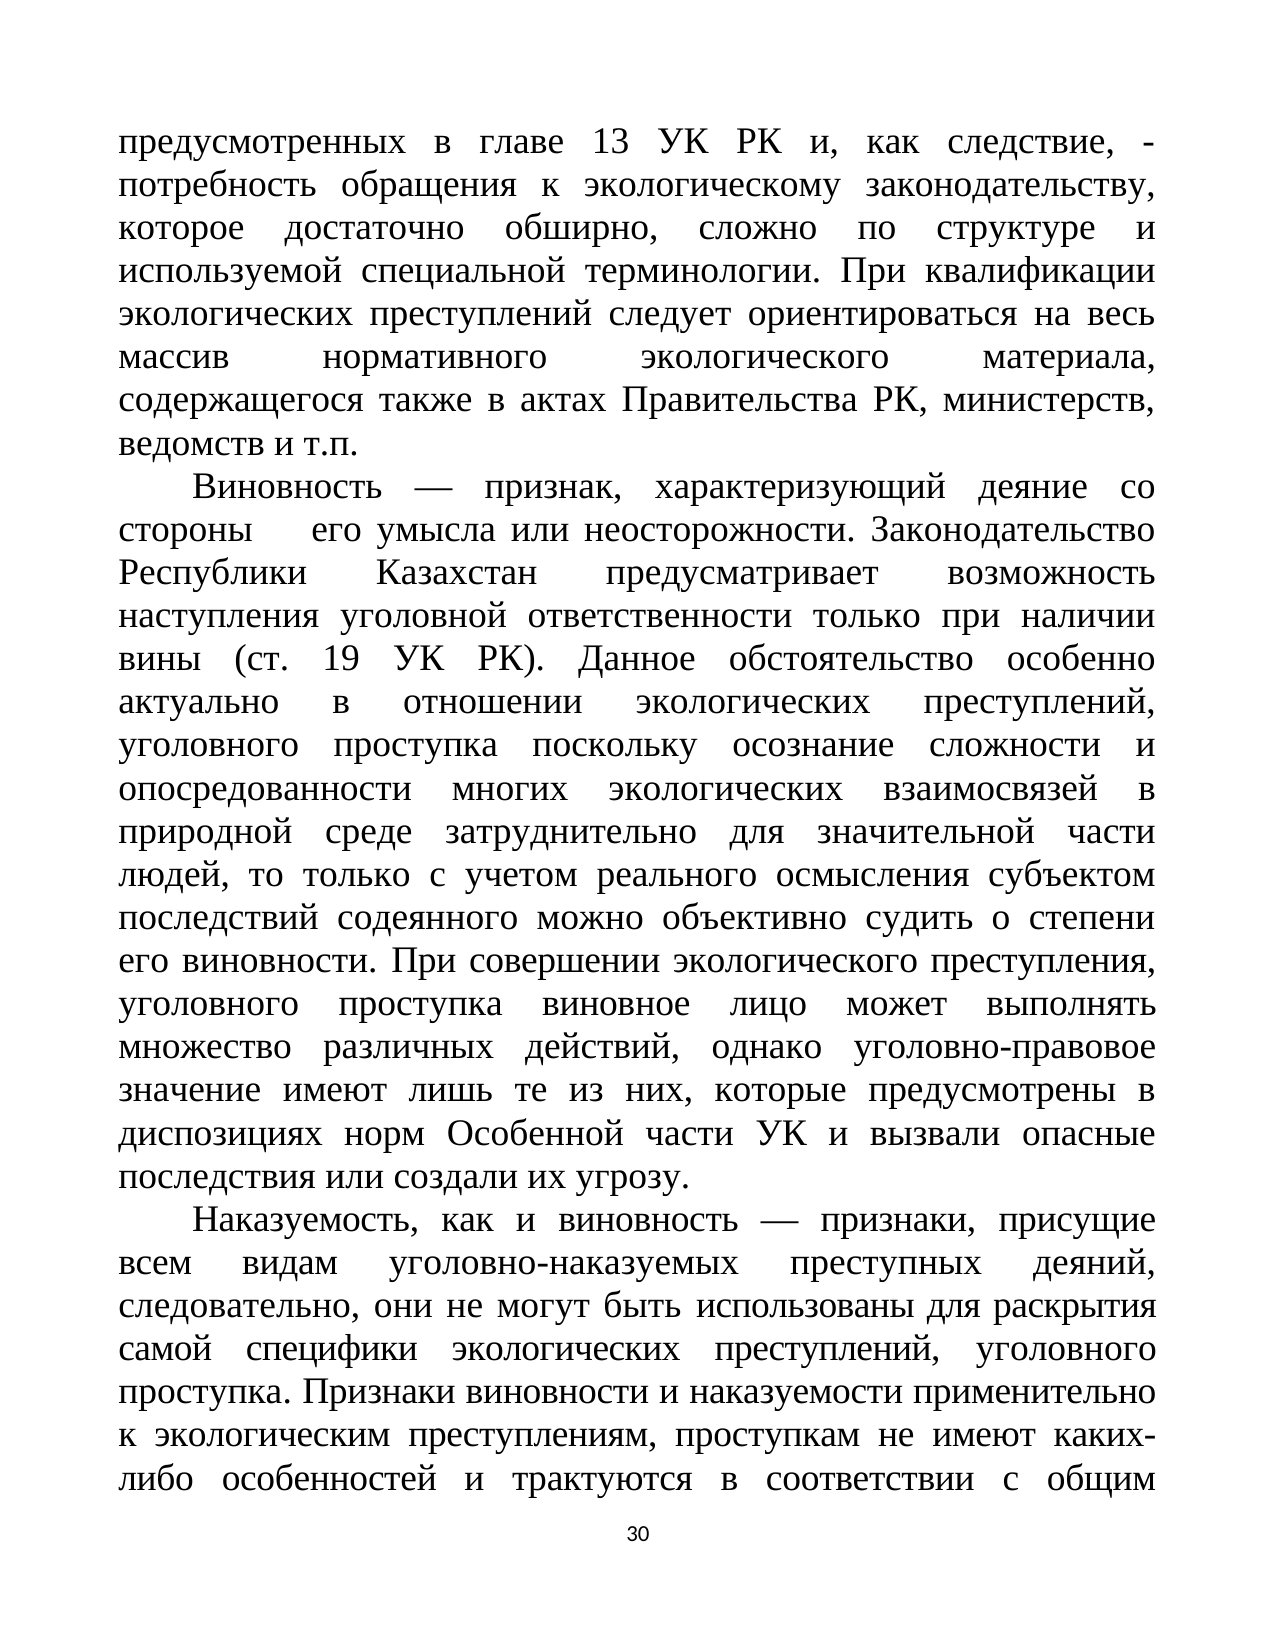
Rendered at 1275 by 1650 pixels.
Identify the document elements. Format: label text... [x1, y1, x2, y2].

text Виновность — признак, характеризующий деяние со стороны его умысла или неосторожности. Законодательство Республики Казахстан предусматривает возможность наступления уголовной ответственности только при наличии вины (ст. 19 УК РК). Данное обстоятельство особенно актуально в отношении экологических преступлений, уголовного проступка поскольку осознание сложности и опосредованности многих экологических взаимосвязей в природной среде затруднительно для значительной части людей, то только с учетом реального осмысления субъектом последствий содеянного можно объективно судить о степени его виновности. При совершении экологического преступления, уголовного проступка виновное лицо может выполнять множество различных действий, однако уголовно-правовое значение имеют лишь те из них, которые предусмотрены в диспозициях норм Особенной части УК и вызвали опасные последствия или создали их угрозу. [118, 463, 1157, 1196]
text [118, 118, 1157, 463]
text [118, 1196, 1157, 1498]
